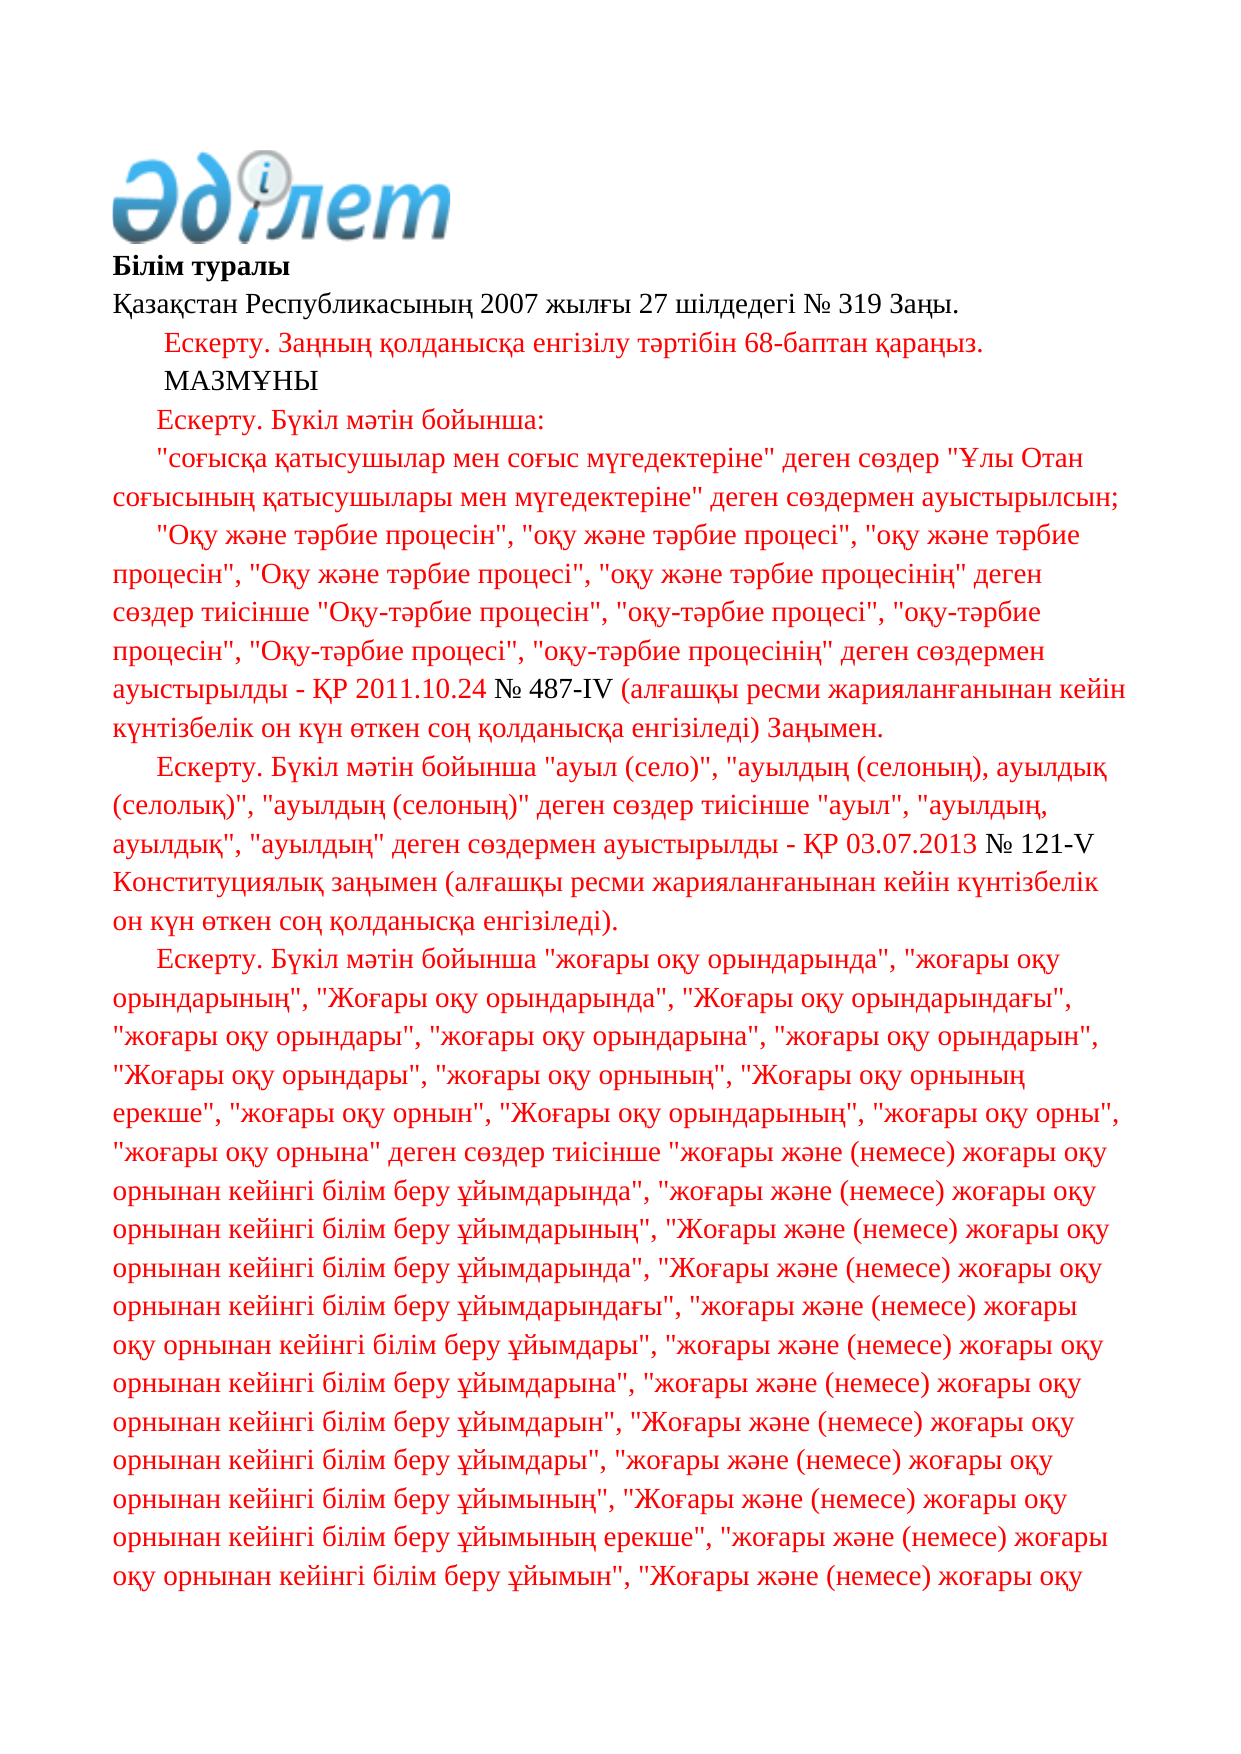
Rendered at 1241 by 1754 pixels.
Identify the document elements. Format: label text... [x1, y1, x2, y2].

text Білім туралы [112, 248, 1128, 281]
text МАЗМҰНЫ [112, 363, 1128, 397]
picture [112, 150, 451, 244]
text Қазақстан Республикасының 2007 жылғы 27 шілдедегі № 319 Заңы. [112, 286, 1128, 320]
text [112, 402, 1128, 1592]
text Ескерту. Заңның қолданысқа енгізілу тәртібін 68-баптан қараңыз. [112, 325, 1128, 358]
